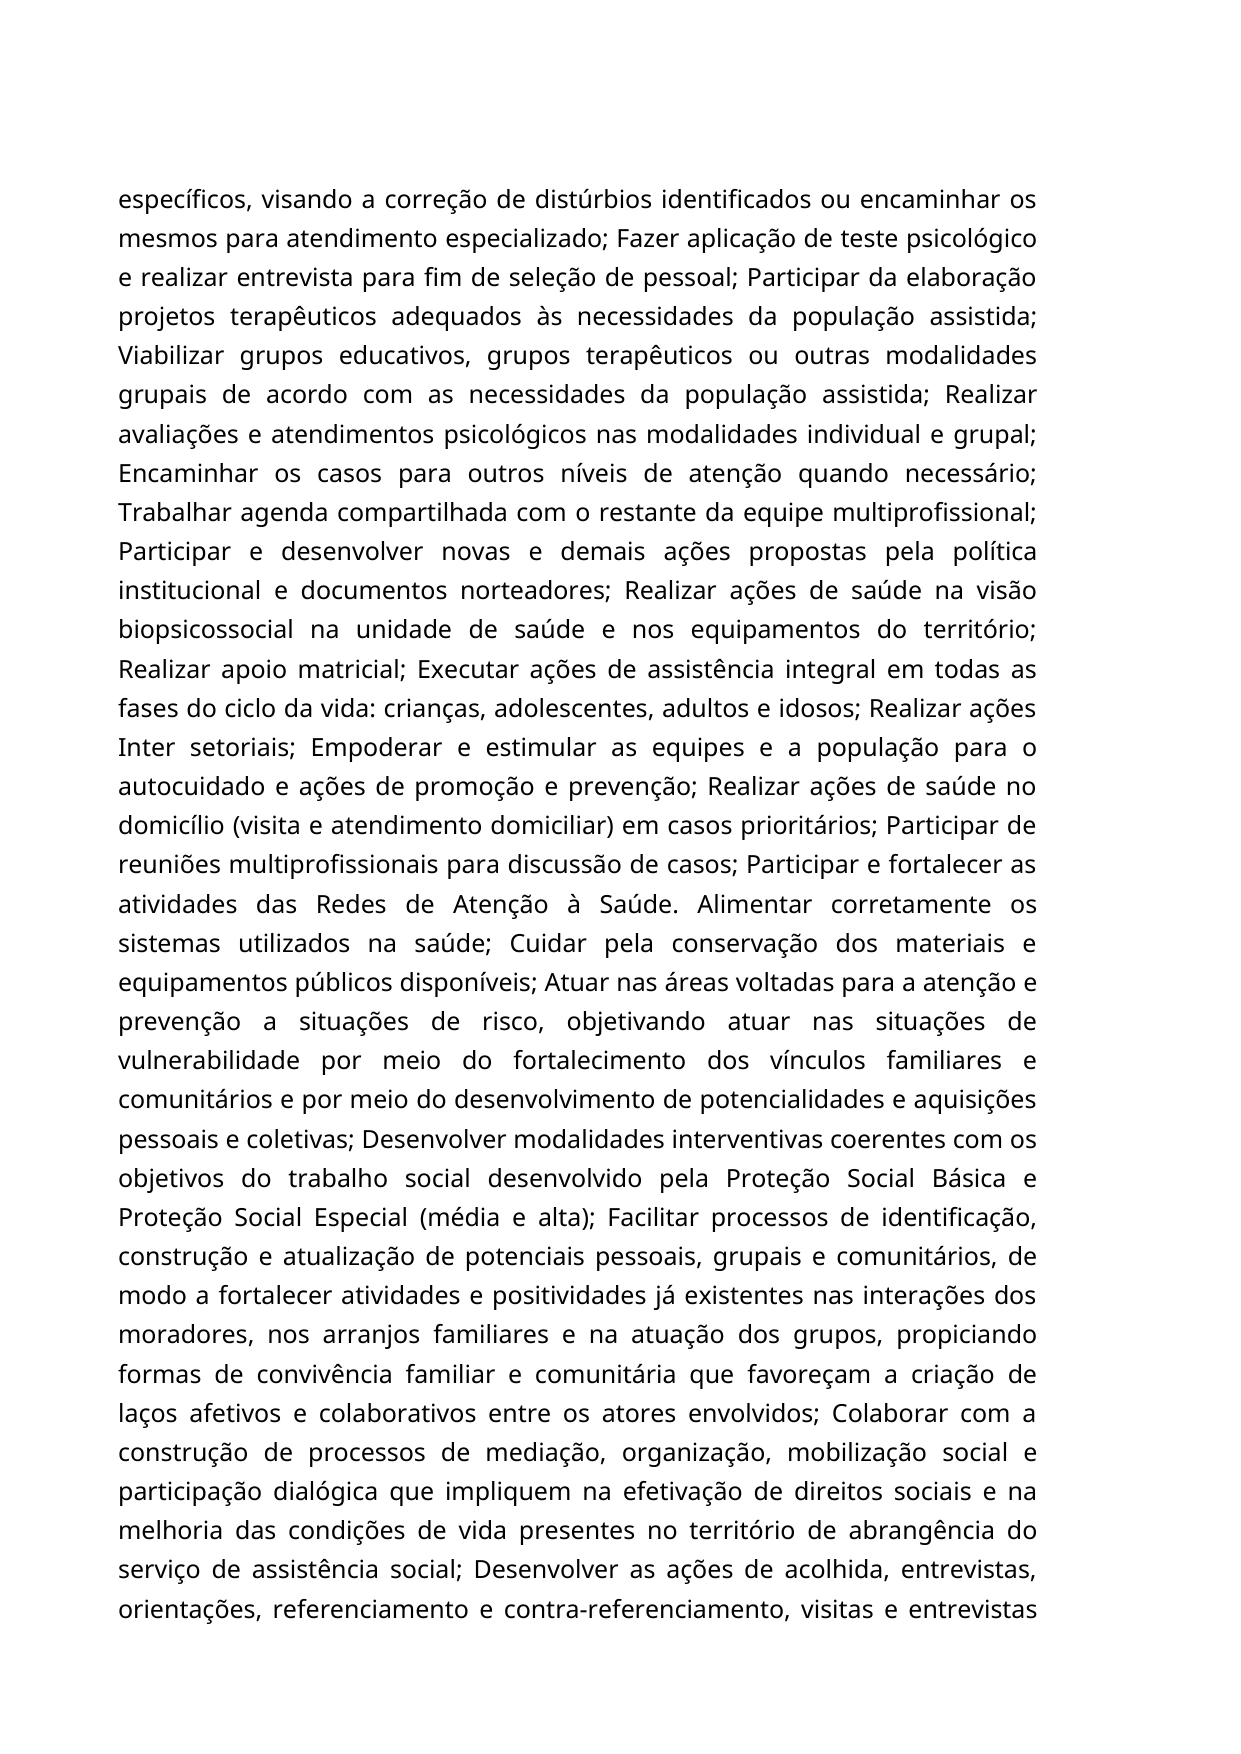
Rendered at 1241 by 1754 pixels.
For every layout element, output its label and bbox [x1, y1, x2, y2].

text [118, 181, 1038, 1625]
